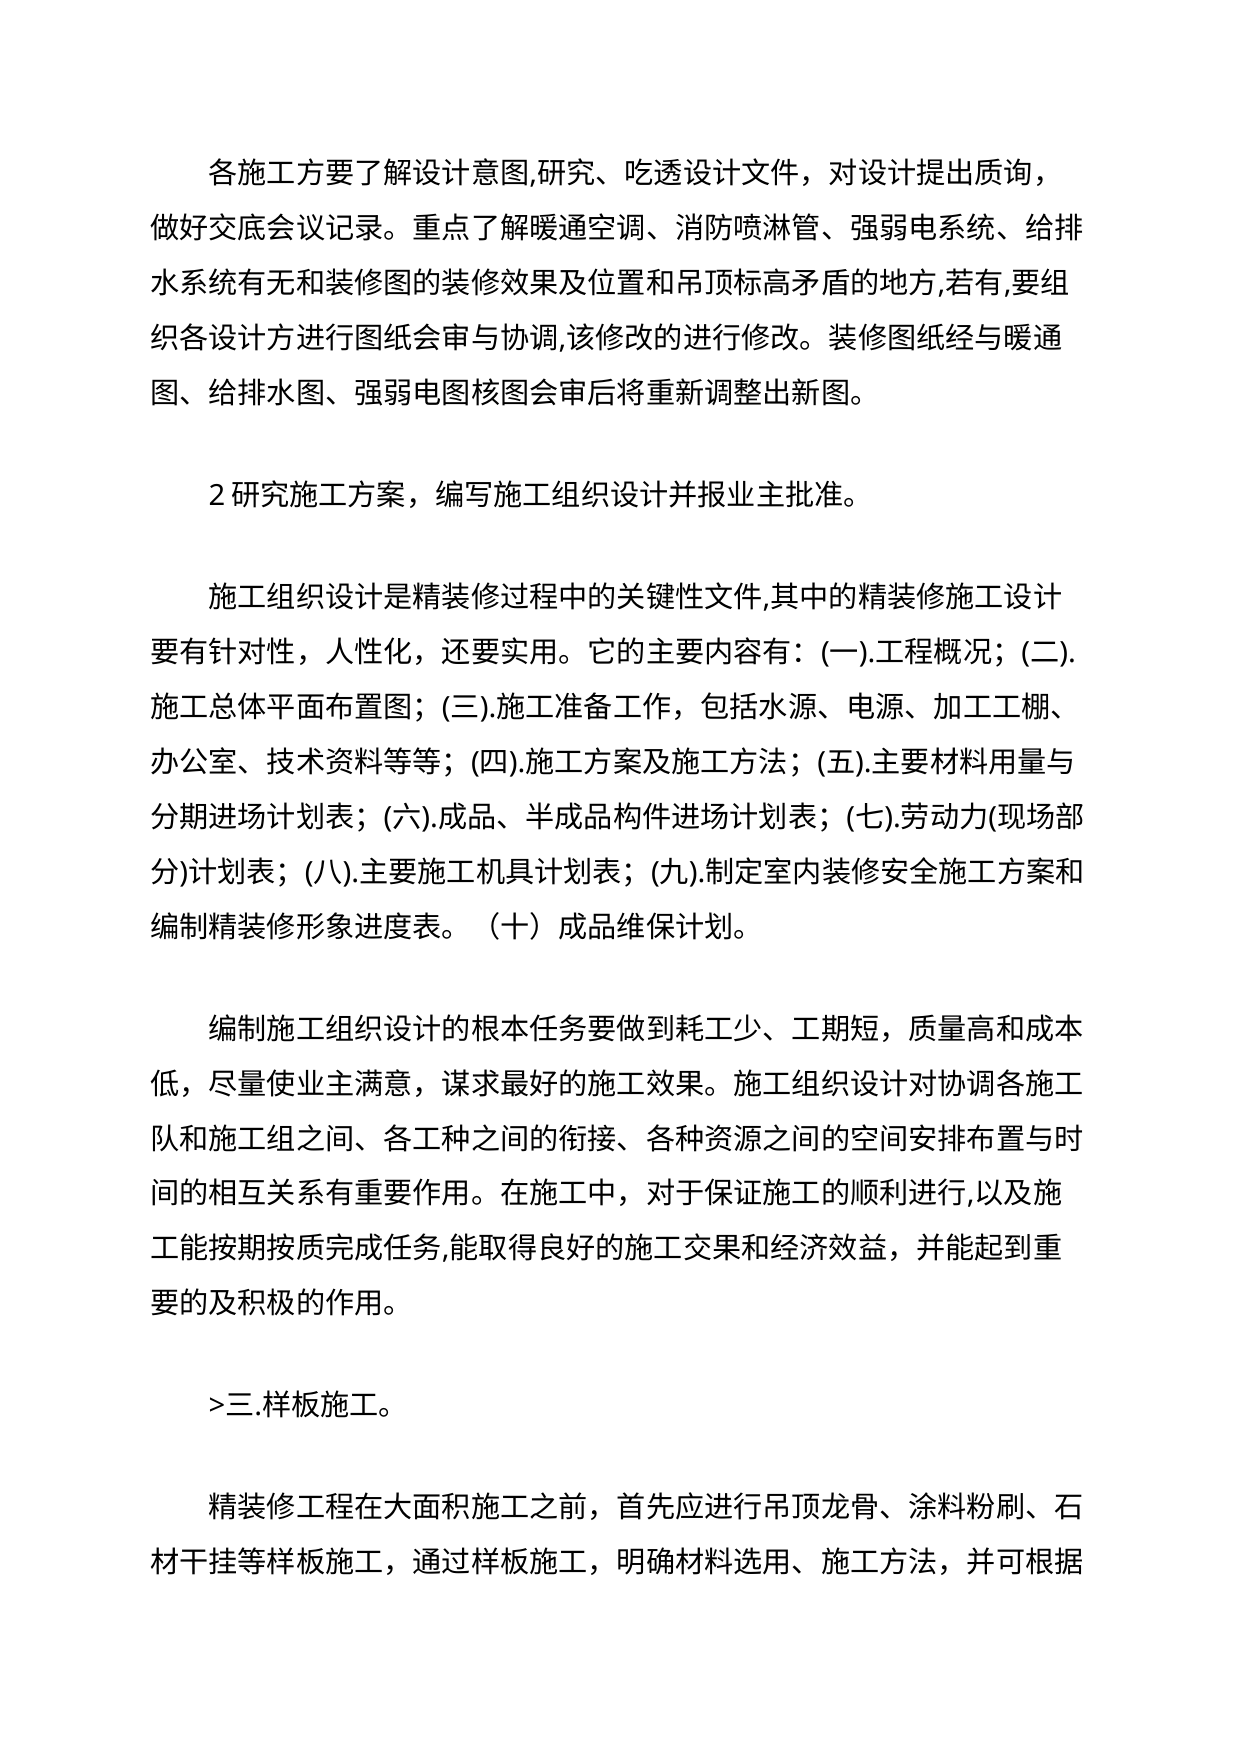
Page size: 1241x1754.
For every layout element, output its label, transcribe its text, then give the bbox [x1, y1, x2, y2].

text 编制施工组织设计的根本任务要做到耗工少、工期短，质量高和成本低，尽量使业主满意，谋求最好的施工效果。施工组织设计对协调各施工队和施工组之间、各工种之间的衔接、各种资源之间的空间安排布置与时间的相互关系有重要作用。在施工中，对于保证施工的顺利进行,以及施工能按期按质完成任务,能取得良好的施工交果和经济效益，并能起到重要的及积极的作用。 [150, 1005, 1090, 1322]
text 施工组织设计是精装修过程中的关键性文件,其中的精装修施工设计要有针对性，人性化，还要实用。它的主要内容有：(一).工程概况；(二).施工总体平面布置图；(三).施工准备工作，包括水源、电源、加工工棚、办公室、技术资料等等；(四).施工方案及施工方法；(五).主要材料用量与分期进场计划表；(六).成品、半成品构件进场计划表；(七).劳动力(现场部分)计划表；(八).主要施工机具计划表；(九).制定室内装修安全施工方案和编制精装修形象进度表。（十）成品维保计划。 [150, 574, 1090, 946]
text >三.样板施工。 [150, 1382, 1090, 1424]
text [150, 1484, 1090, 1581]
text 2研究施工方案，编写施工组织设计并报业主批准。 [150, 472, 1090, 514]
text 各施工方要了解设计意图,研究、吃透设计文件，对设计提出质询，做好交底会议记录。重点了解暖通空调、消防喷淋管、强弱电系统、给排水系统有无和装修图的装修效果及位置和吊顶标高矛盾的地方,若有,要组织各设计方进行图纸会审与协调,该修改的进行修改。装修图纸经与暖通图、给排水图、强弱电图核图会审后将重新调整出新图。 [150, 150, 1090, 412]
